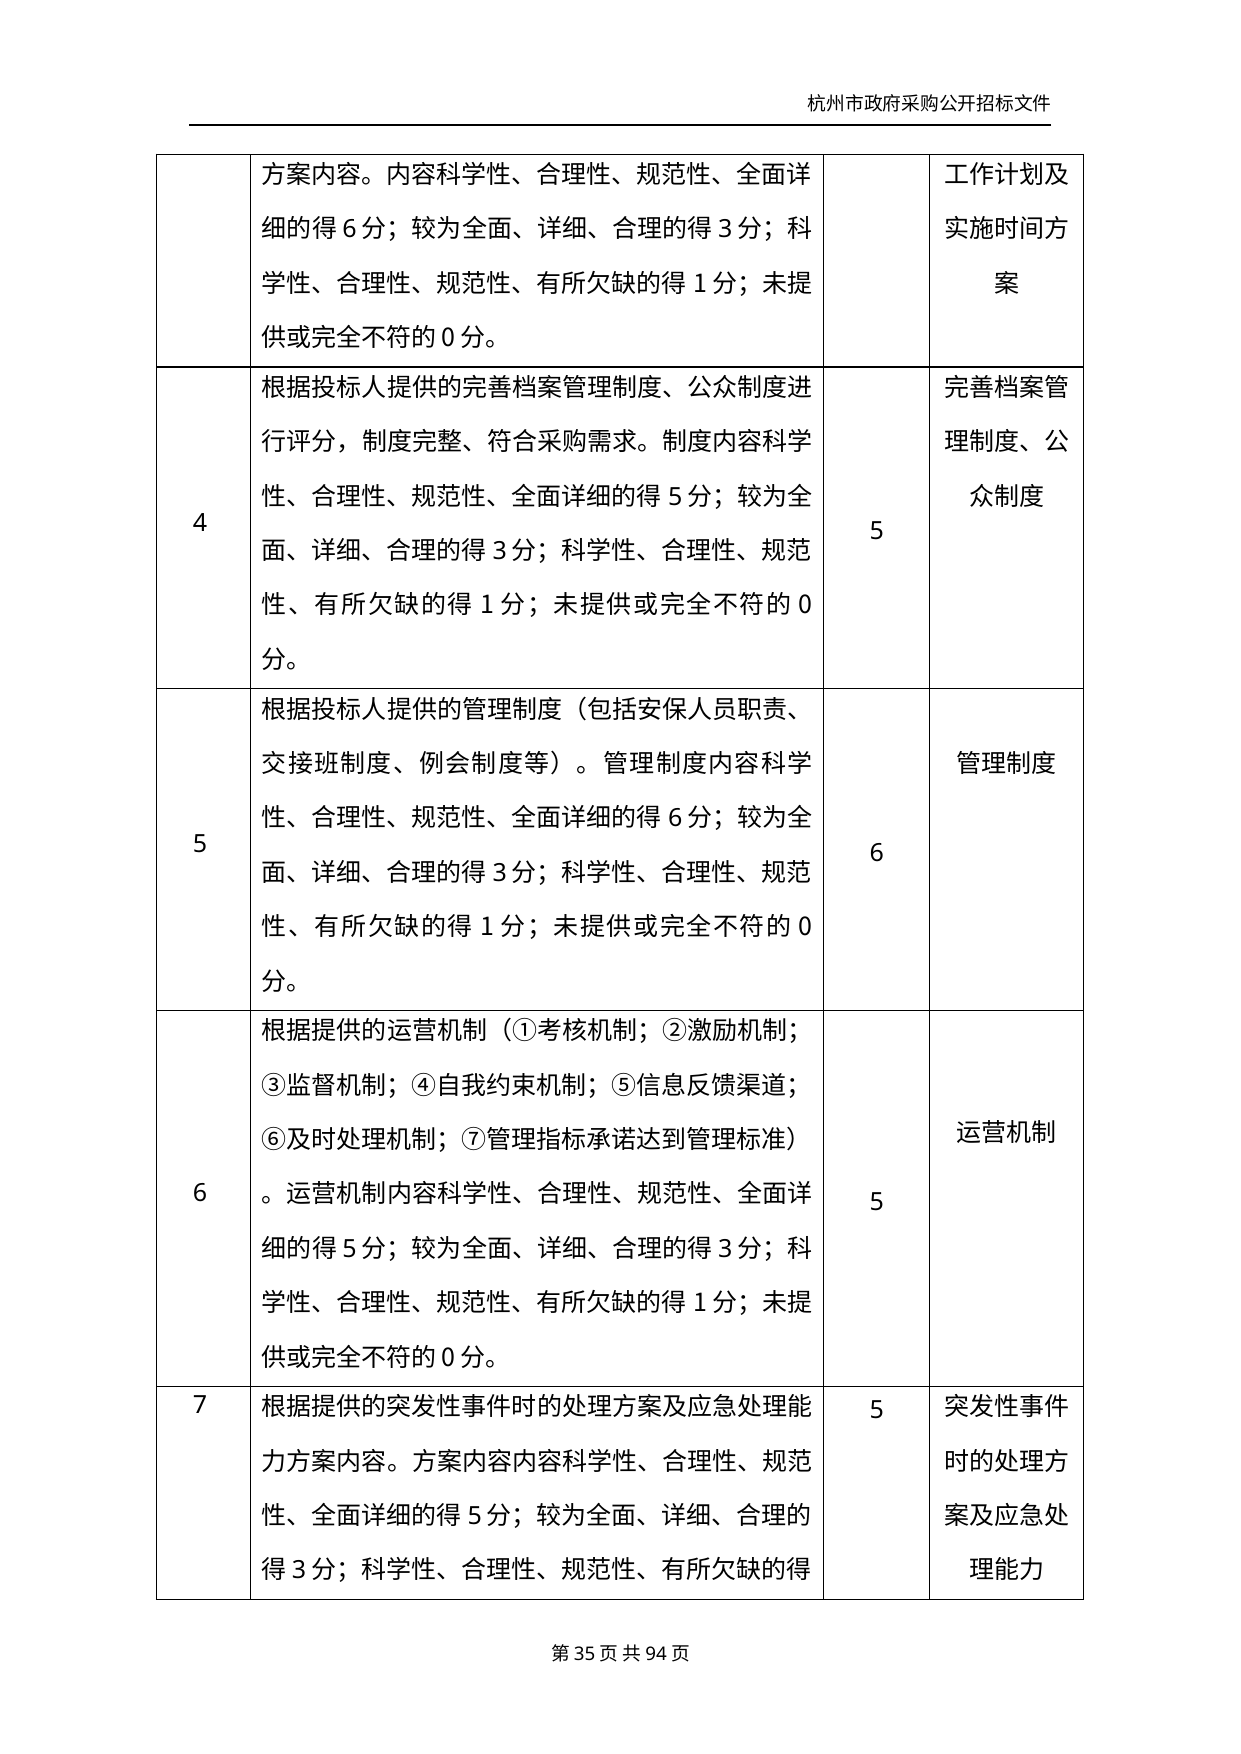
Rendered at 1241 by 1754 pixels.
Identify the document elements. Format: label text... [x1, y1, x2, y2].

table_cell 管理制度 [930, 689, 1083, 1010]
table_cell 4 [157, 368, 250, 688]
table_cell 5 [824, 368, 929, 688]
table_cell 运营机制 [930, 1011, 1083, 1386]
table_cell 7 [157, 1387, 250, 1599]
table_cell 6 [157, 1011, 250, 1386]
table_cell 根据投标人提供的管理制度（包括安保人员职责、交接班制度、例会制度等）。管理制度内容科学性、合理性、规范性、全面详细的得6分；较为全面、详细、合理的得3分；科学性、合理性、规范性、有所欠缺的得1分；未提供或完全不符的0分。 [251, 689, 823, 1010]
table_cell 根据提供的运营机制（①考核机制；②激励机制；③监督机制；④自我约束机制；⑤信息反馈渠道；⑥及时处理机制；⑦管理指标承诺达到管理标准） 。运营机制内容科学性、合理性、规范性、全面详细的得5分；较为全面、详细、合理的得3分；科学性、合理性、规范性、有所欠缺的得1分；未提供或完全不符的0分。 [251, 1011, 823, 1386]
table_cell 3 [157, 155, 250, 366]
table_cell 突发性事件时的处理方案及应急处理能力 [930, 1387, 1083, 1599]
table_cell 6 [824, 155, 929, 366]
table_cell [251, 155, 823, 366]
table_cell 5 [824, 1011, 929, 1386]
table_cell 工作流程、工作计划及实施时间方案 [930, 155, 1083, 366]
table_cell 5 [157, 689, 250, 1010]
table_cell 6 [824, 689, 929, 1010]
table_cell 完善档案管理制度、公众制度 [930, 368, 1083, 688]
table_cell 5 [824, 1387, 929, 1599]
table_cell 根据投标人提供的完善档案管理制度、公众制度进行评分，制度完整、符合采购需求。制度内容科学性、合理性、规范性、全面详细的得5分；较为全面、详细、合理的得3分；科学性、合理性、规范性、有所欠缺的得1分；未提供或完全不符的0分。 [251, 368, 823, 688]
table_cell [251, 1387, 823, 1599]
